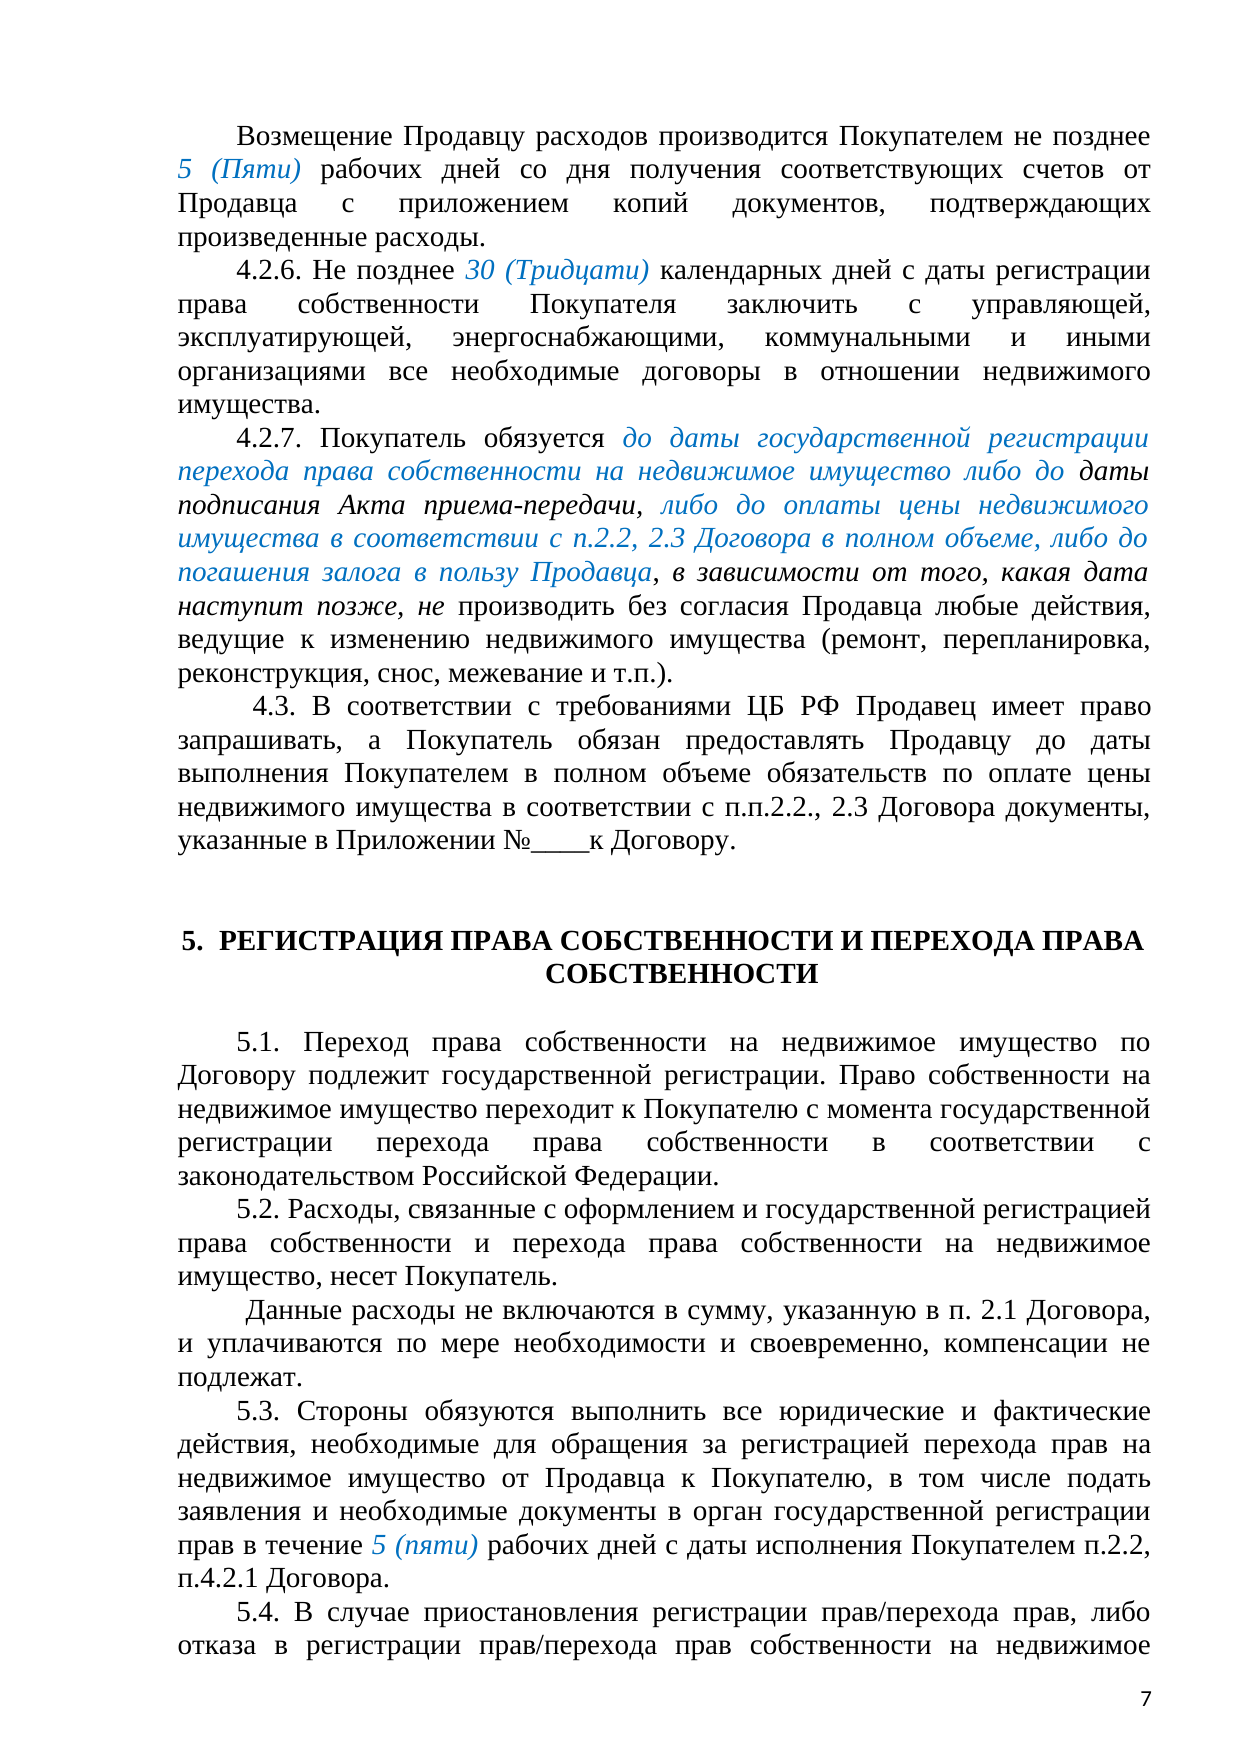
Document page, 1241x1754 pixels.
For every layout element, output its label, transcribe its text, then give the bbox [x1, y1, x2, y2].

text Данные расходы не включаются в сумму, указанную в п. 2.1 Договора, и уплачиваются по мере необходимости и своевременно, компенсации не подлежат. [177, 1292, 1152, 1393]
text 4.2.7. Покупатель обязуется до даты государственной регистрации перехода права собственности на недвижимое имущество либо до даты подписания Акта приема-передачи, либо до оплаты цены недвижимого имущества в соответствии с п.2.2, 2.3 Договора в полном объеме, либо до погашения залога в пользу Продавца, в зависимости от того, какая дата наступит позже, не производить без согласия Продавца любые действия, ведущие к изменению недвижимого имущества (ремонт, перепланировка, реконструкция, снос, межевание и т.п.). [177, 420, 1152, 688]
text 5.3. Стороны обязуются выполнить все юридические и фактические действия, необходимые для обращения за регистрацией перехода прав на недвижимое имущество от Продавца к Покупателю, в том числе подать заявления и необходимые документы в орган государственной регистрации прав в течение 5 (пяти) рабочих дней с даты исполнения Покупателем п.2.2, п.4.2.1 Договора. [177, 1393, 1152, 1594]
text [177, 1594, 1152, 1661]
text Возмещение Продавцу расходов производится Покупателем не позднее 5 (Пяти) рабочих дней со дня получения соответствующих счетов от Продавца с приложением копий документов, подтверждающих произведенные расходы. [177, 118, 1152, 252]
list Регистрация права собственности и перехода права собственности [177, 923, 1149, 990]
text 4.2.6. Не позднее 30 (Тридцати) календарных дней с даты регистрации права собственности Покупателя заключить с управляющей, эксплуатирующей, энергоснабжающими, коммунальными и иными организациями все необходимые договоры в отношении недвижимого имущества. [177, 252, 1152, 420]
text 4.3. В соответствии с требованиями ЦБ РФ Продавец имеет право запрашивать, а Покупатель обязан предоставлять Продавцу до даты выполнения Покупателем в полном объеме обязательств по оплате цены недвижимого имущества в соответствии с п.п.2.2., 2.3 Договора документы, указанные в Приложении №____к Договору. [177, 688, 1152, 856]
text 5.1. Переход права собственности на недвижимое имущество по Договору подлежит государственной регистрации. Право собственности на недвижимое имущество переходит к Покупателю с момента государственной регистрации перехода права собственности в соответствии с законодательством Российской Федерации. [177, 1024, 1152, 1191]
text 5.2. Расходы, связанные с оформлением и государственной регистрацией права собственности и перехода права собственности на недвижимое имущество, несет Покупатель. [177, 1191, 1152, 1292]
